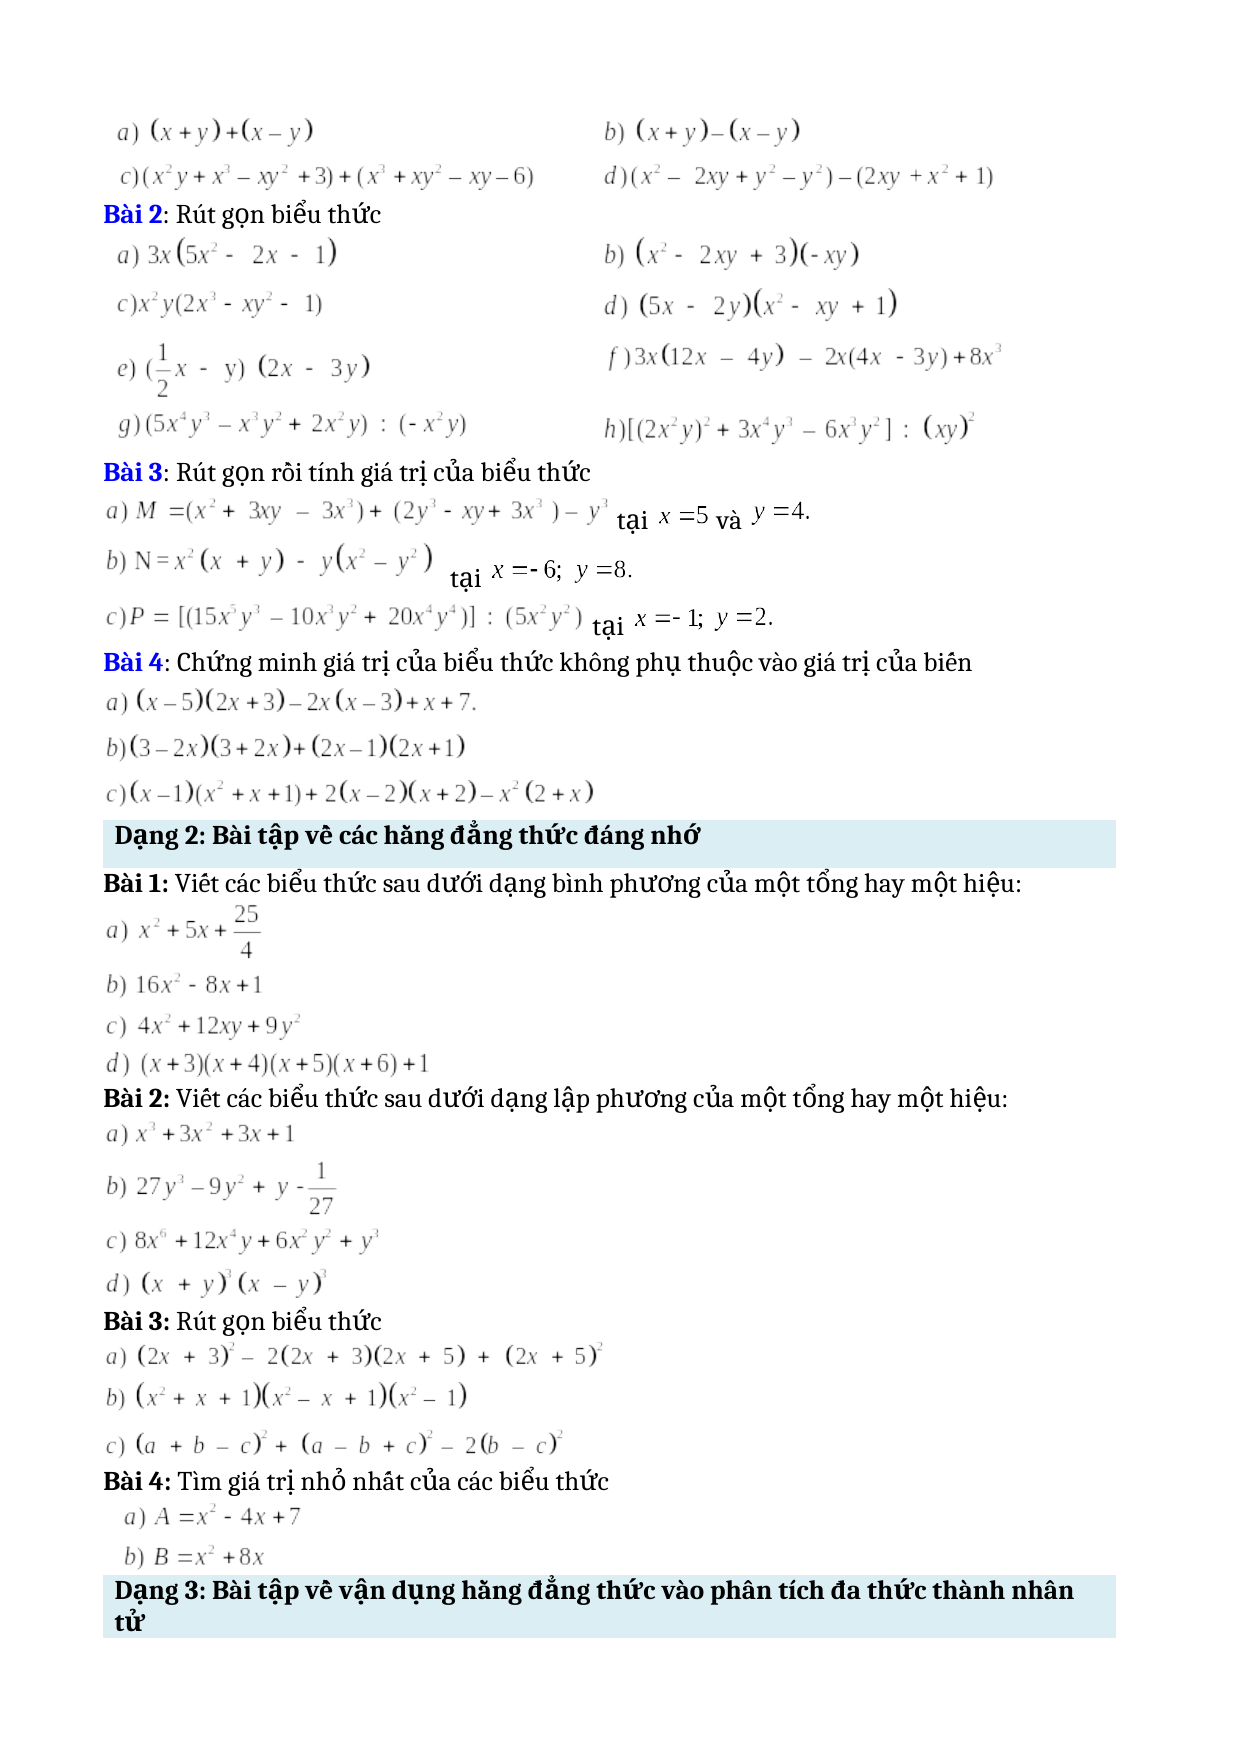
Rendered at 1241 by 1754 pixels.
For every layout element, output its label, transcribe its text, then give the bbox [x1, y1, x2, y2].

table_header [103, 235, 590, 286]
text tại [103, 541, 1116, 594]
text tại [103, 599, 1116, 642]
table_header [103, 113, 590, 158]
table_cell [590, 159, 1077, 199]
table_cell [103, 337, 590, 406]
text Bài 3: Rút gọn rồi tính giá trị của biểu thức [103, 457, 1116, 488]
text Bài 2: Viết các biểu thức sau dưới dạng lập phương của một tổng hay một hiệu: [103, 1083, 1116, 1114]
table_header [590, 235, 1077, 286]
table_header [590, 113, 1077, 158]
table_cell [103, 406, 590, 457]
text Bài 4: Chứng minh giá trị của biểu thức không phụ thuộc vào giá trị của biến [103, 647, 1116, 678]
table_cell [103, 159, 590, 199]
text tại và [103, 493, 1116, 536]
text Bài 1: Viết các biểu thức sau dưới dạng bình phương của một tổng hay một hiệu: [103, 868, 1116, 900]
table_header Dạng 2: Bài tập về các hằng đẳng thức đáng nhớ [103, 820, 1116, 868]
text Bài 2: Rút gọn biểu thức [103, 199, 1116, 230]
table_cell [590, 286, 1077, 337]
table_header Dạng 3: Bài tập về vận dụng hằng đẳng thức vào phân tích đa thức thành nhân tử [103, 1575, 1116, 1638]
text Bài 4: Tìm giá trị nhỏ nhất của các biểu thức [103, 1466, 1116, 1497]
table_cell [590, 337, 1077, 406]
text Bài 3: Rút gọn biểu thức [103, 1306, 1116, 1337]
table_cell [103, 286, 590, 337]
table_cell [590, 406, 1077, 457]
